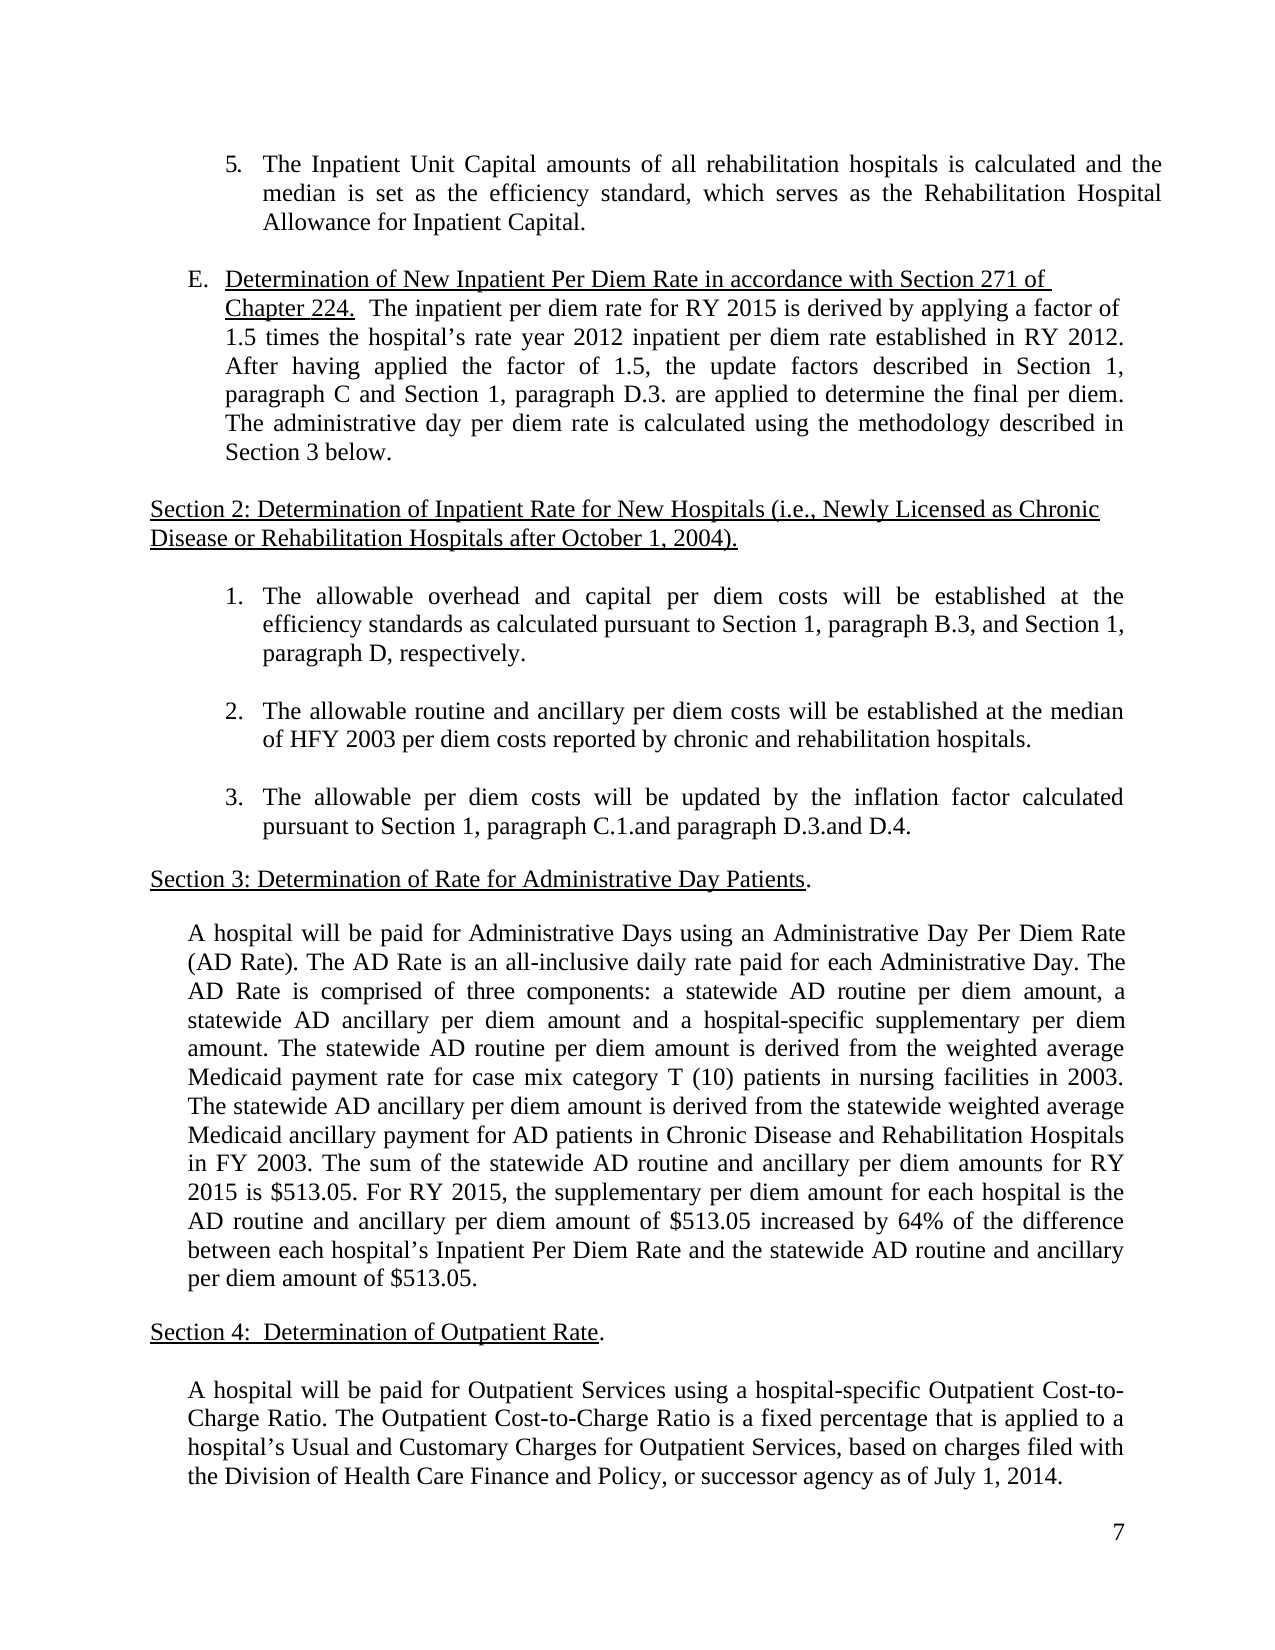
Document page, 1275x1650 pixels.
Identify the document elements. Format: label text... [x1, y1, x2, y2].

text A hospital will be paid for Administrative Days using an Administrative Day Per Diem Rate (AD Rate). The AD Rate is an all-inclusive daily rate paid for each Administrative Day. The AD Rate is comprised of three components: a statewide AD routine per diem amount, a statewide AD ancillary per diem amount and a hospital-specific supplementary per diem amount. The statewide AD routine per diem amount is derived from the weighted average Medicaid payment rate for case mix category T (10) patients in nursing facilities in 2003. The statewide AD ancillary per diem amount is derived from the statewide weighted average Medicaid ancillary payment for AD patients in Chronic Disease and Rehabilitation Hospitals in FY 2003. The sum of the statewide AD routine and ancillary per diem amounts for RY 2015 is $513.05. For RY 2015, the supplementary per diem amount for each hospital is the AD routine and ancillary per diem amount of $513.05 increased by 64% of the difference between each hospital’s Inpatient Per Diem Rate and the statewide AD routine and ancillary per diem amount of $513.05. [187, 918, 1126, 1292]
text Section 2: Determination of Inpatient Rate for New Hospitals (i.e., Newly Licensed as Chronic Disease or Rehabilitation Hospitals after October 1, 2004). [150, 494, 1175, 552]
text A hospital will be paid for Outpatient Services using a hospital-specific Outpatient Cost-to- Charge Ratio. The Outpatient Cost-to-Charge Ratio is a fixed percentage that is applied to a hospital’s Usual and Customary Charges for Outpatient Services, based on charges filed with the Division of Health Care Finance and Policy, or successor agency as of July 1, 2014. [187, 1375, 1125, 1490]
list The allowable overhead and capital per diem costs will be established at the efficiency standards as calculated pursuant to Section 1, paragraph B.3, and Section 1, paragraph D, respectively. [225, 581, 1125, 667]
text Section 3: Determination of Rate for Administrative Day Patients. [150, 864, 1175, 893]
list The allowable per diem costs will be updated by the inflation factor calculated pursuant to Section 1, paragraph C.1.and paragraph D.3.and D.4. [225, 782, 1125, 839]
text Section 4: Determination of Outpatient Rate. [150, 1317, 1175, 1346]
text 1.5 times the hospital’s rate year 2012 inpatient per diem rate established in RY 2012. After having applied the factor of 1.5, the update factors described in Section 1, paragraph C and Section 1, paragraph D.3. are applied to determine the final per diem. The administrative day per diem rate is calculated using the methodology described in Section 3 below. [225, 322, 1125, 466]
list The Inpatient Unit Capital amounts of all rehabilitation hospitals is calculated and the median is set as the efficiency standard, which serves as the Rehabilitation Hospital Allowance for Inpatient Capital. [225, 149, 1163, 236]
list Determination of New Inpatient Per Diem Rate in accordance with Section 271 of Chapter 224. The inpatient per diem rate for RY 2015 is derived by applying a factor of [187, 264, 1125, 322]
list The allowable routine and ancillary per diem costs will be established at the median of HFY 2003 per diem costs reported by chronic and rehabilitation hospitals. [225, 696, 1125, 753]
